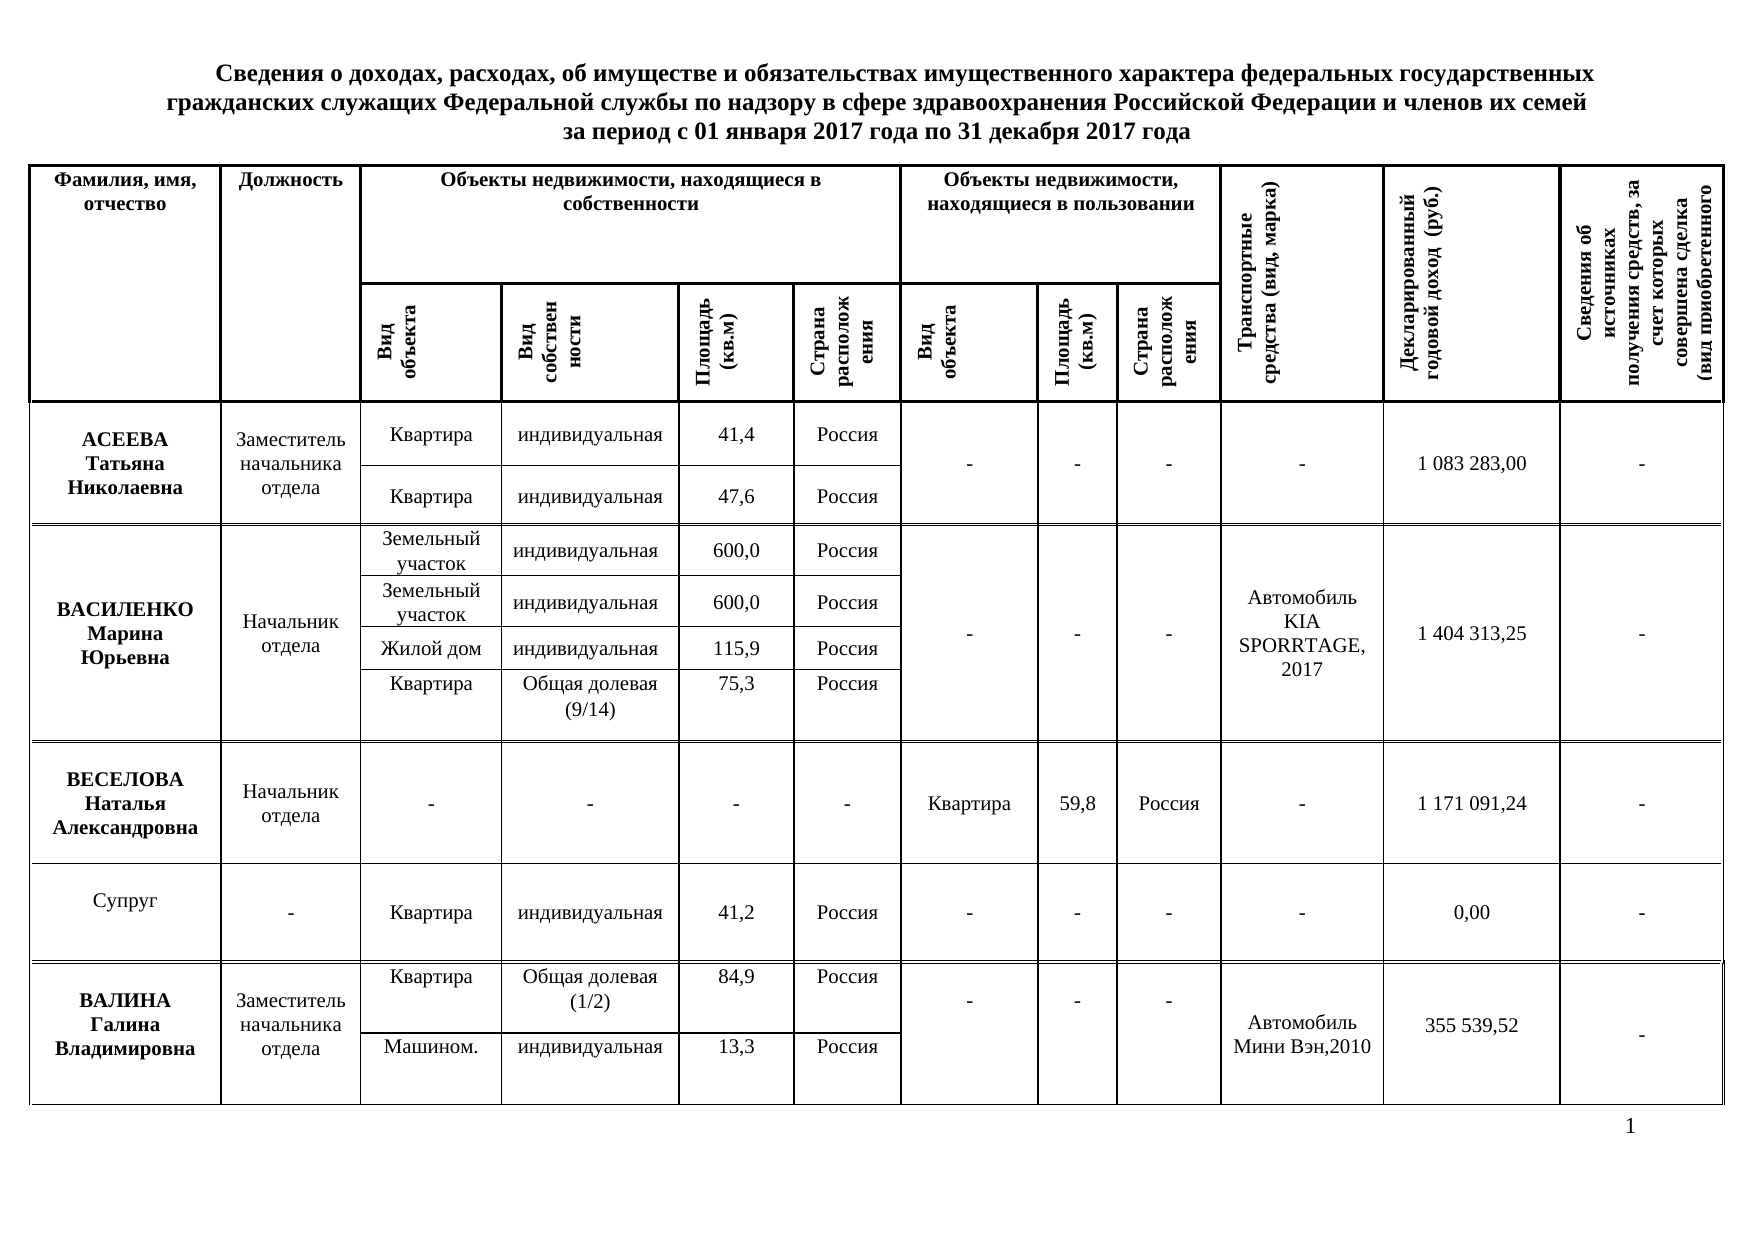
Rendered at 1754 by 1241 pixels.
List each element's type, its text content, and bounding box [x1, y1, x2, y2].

table_cell Площадь (кв.м) [680, 285, 792, 400]
table_cell Начальник отдела [222, 743, 360, 863]
table_cell Россия [795, 526, 900, 574]
table_cell - [361, 743, 501, 863]
table_cell - [1561, 400, 1723, 523]
table_cell 0,00 [1384, 864, 1559, 960]
table_cell Общая долевая (1/2) [502, 964, 678, 1032]
table_cell Россия [795, 627, 900, 669]
table_cell - [902, 964, 1037, 1104]
table_cell Вид собственности [503, 285, 677, 400]
table_cell - [1118, 403, 1220, 523]
table_cell 1 171 091,24 [1384, 743, 1559, 863]
table_cell Квартира [361, 466, 501, 523]
table_cell Квартира [361, 670, 501, 740]
table_cell - [680, 743, 793, 863]
table_header Объекты недвижимости, находящиеся в собственности [362, 167, 899, 282]
table_cell - [1039, 864, 1116, 960]
table_cell - [1039, 526, 1116, 740]
table_cell Площадь (кв.м) [1039, 285, 1116, 400]
table_header Должность [222, 167, 359, 400]
table_cell индивидуальная [502, 1034, 678, 1104]
table_cell - [1561, 523, 1723, 740]
table_cell Вид объекта [902, 285, 1036, 400]
table_cell 115,9 [680, 627, 793, 669]
table_cell 600,0 [680, 576, 793, 626]
table_cell - [1118, 864, 1220, 960]
table_cell индивидуальная [502, 466, 678, 523]
text Сведения о доходах, расходах, об имуществе и обязательствах имущественного характера федеральных государственных гражданских служащих Федеральной службы по надзору в сфере здравоохранения Российской Федерации и членов их семей [118, 58, 1636, 116]
table_cell Земельный участок [361, 526, 501, 574]
table_cell 59,8 [1039, 743, 1116, 863]
table_header Фамилия, имя, отчество [31, 167, 219, 400]
table_cell Страна расположения [795, 285, 899, 400]
table_cell - [1561, 863, 1723, 960]
table_header Декларированный годовой доход (руб.) [1385, 167, 1558, 400]
table_cell Квартира [361, 964, 501, 1032]
table_cell - [1039, 403, 1116, 523]
table_cell индивидуальная [502, 526, 678, 574]
table_cell 1 083 283,00 [1384, 403, 1559, 523]
table_cell Автомобиль Мини Вэн,2010 [1222, 964, 1383, 1104]
table_cell - [1561, 740, 1723, 863]
table_cell - [502, 743, 678, 863]
table_cell Машином. [361, 1034, 501, 1104]
table_cell 13,3 [680, 1034, 793, 1104]
table_header Транспортные средства (вид, марка) [1222, 167, 1382, 400]
table_cell ВАЛИНА Галина Владимировна [30, 960, 220, 1104]
table_cell 47,6 [680, 466, 793, 523]
table_cell Заместитель начальника отдела [222, 403, 360, 523]
table_cell Начальник отдела [222, 526, 360, 740]
table_cell Заместитель начальника отдела [222, 964, 360, 1104]
table_cell индивидуальная [502, 864, 678, 960]
table_cell ВЕСЕЛОВА Наталья Александровна [30, 740, 220, 863]
table_cell - [1222, 743, 1383, 863]
table_cell Страна расположения [1119, 285, 1219, 400]
table_cell - [902, 403, 1037, 523]
table_cell Земельный участок [361, 576, 501, 626]
table_cell - [902, 526, 1037, 740]
table_cell Квартира [361, 864, 501, 960]
table_cell индивидуальная [502, 576, 678, 626]
table_cell 41,2 [680, 864, 793, 960]
table_cell Россия [795, 964, 900, 1032]
table_cell Автомобиль KIA SPORRTAGE, 2017 [1222, 526, 1383, 740]
table_cell Россия [795, 576, 900, 626]
table_cell - [1118, 526, 1220, 740]
table_cell 75,3 [680, 670, 793, 740]
table_cell Россия [795, 670, 900, 740]
table_cell - [795, 743, 900, 863]
table_cell индивидуальная [502, 403, 678, 465]
table_cell Россия [795, 1034, 900, 1104]
table_cell ВАСИЛЕНКО Марина Юрьевна [30, 523, 220, 740]
table_cell - [1118, 964, 1220, 1104]
table_cell - [1039, 964, 1116, 1104]
table_cell Россия [795, 466, 900, 523]
table_cell 1 404 313,25 [1384, 526, 1559, 740]
table_cell Вид объекта [362, 285, 500, 400]
table_cell Россия [795, 864, 900, 960]
table_cell Россия [795, 403, 900, 465]
table_cell индивидуальная [502, 627, 678, 669]
table_cell Супруг [30, 863, 220, 960]
table_cell Жилой дом [361, 627, 501, 669]
table_cell Квартира [902, 743, 1037, 863]
table_cell АСЕЕВА Татьяна Николаевна [30, 401, 220, 523]
table_header Объекты недвижимости, находящиеся в пользовании [902, 167, 1219, 282]
table_header Сведения об источниках получения средств, за счет которых совершена сделка (вид приобретенного имущества, источники) [1562, 167, 1722, 400]
table_cell 84,9 [680, 964, 793, 1032]
table_cell 41,4 [680, 403, 793, 465]
table_cell 600,0 [680, 526, 793, 574]
table_cell - [222, 864, 360, 960]
table_cell Общая долевая (9/14) [502, 670, 678, 740]
table_cell - [1222, 864, 1383, 960]
table_cell Квартира [361, 403, 501, 465]
table_cell - [1222, 403, 1383, 523]
table_cell - [902, 864, 1037, 960]
table_cell - [1561, 960, 1723, 1104]
table_cell Россия [1118, 743, 1220, 863]
table_cell 355 539,52 [1384, 964, 1559, 1104]
text за период с 01 января 2017 года по 31 декабря 2017 года [118, 116, 1636, 144]
